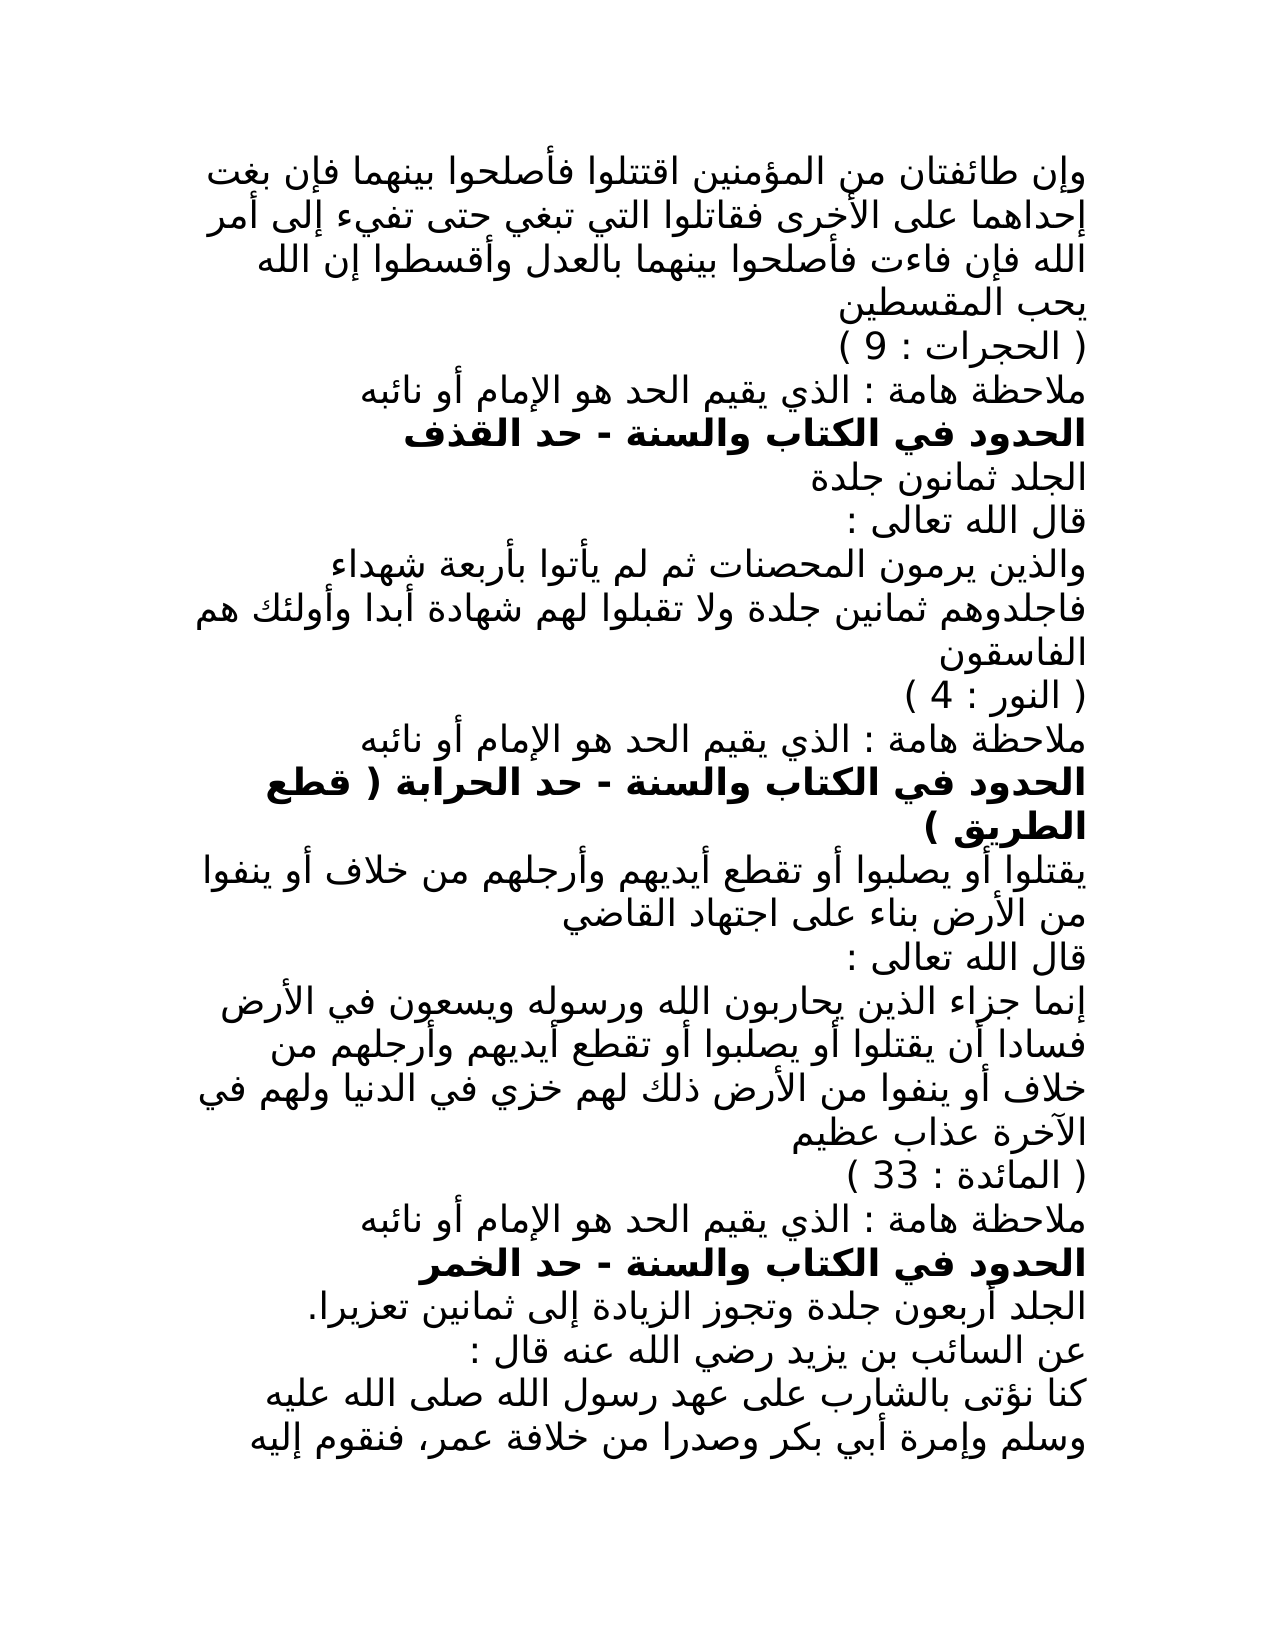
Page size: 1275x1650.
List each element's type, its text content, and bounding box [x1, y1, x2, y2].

text ملاحظة هامة : الذي يقيم الحد هو الإمام أو نائبه [187, 717, 1087, 761]
text الحدود في الكتاب والسنة - حد الخمر [187, 1241, 1087, 1285]
text الجلد أربعون جلدة وتجوز الزيادة إلى ثمانين تعزيرا. [187, 1285, 1087, 1328]
text الجلد ثمانون جلدة [187, 456, 1087, 499]
text الحدود في الكتاب والسنة - حد الحرابة ( قطع الطريق ) [187, 761, 1087, 848]
text ملاحظة هامة : الذي يقيم الحد هو الإمام أو نائبه [187, 1197, 1087, 1241]
text عن السائب بن يزيد رضي الله عنه قال : [187, 1328, 1087, 1372]
text ( الحجرات : 9 ) [187, 324, 1087, 368]
text قال الله تعالى : [187, 936, 1087, 979]
text ( النور : 4 ) [187, 674, 1087, 717]
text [187, 1372, 1087, 1459]
text إنما جزاء الذين يحاربون الله ورسوله ويسعون في الأرض فسادا أن يقتلوا أو يصلبوا أو تقطع أيديهم وأرجلهم من خلاف أو ينفوا من الأرض ذلك لهم خزي في الدنيا ولهم في الآخرة عذاب عظيم [187, 979, 1087, 1154]
text قال الله تعالى : [187, 499, 1087, 543]
text والذين يرمون المحصنات ثم لم يأتوا بأربعة شهداء فاجلدوهم ثمانين جلدة ولا تقبلوا لهم شهادة أبدا وأولئك هم الفاسقون [187, 543, 1087, 674]
text وإن طائفتان من المؤمنين اقتتلوا فأصلحوا بينهما فإن بغت إحداهما على الأخرى فقاتلوا التي تبغي حتى تفيء إلى أمر الله فإن فاءت فأصلحوا بينهما بالعدل وأقسطوا إن الله يحب المقسطين [187, 150, 1087, 324]
text ( المائدة : 33 ) [187, 1154, 1087, 1197]
text الحدود في الكتاب والسنة - حد القذف [187, 412, 1087, 456]
text يقتلوا أو يصلبوا أو تقطع أيديهم وأرجلهم من خلاف أو ينفوا من الأرض بناء على اجتهاد القاضي [187, 848, 1087, 936]
text ملاحظة هامة : الذي يقيم الحد هو الإمام أو نائبه [187, 368, 1087, 412]
